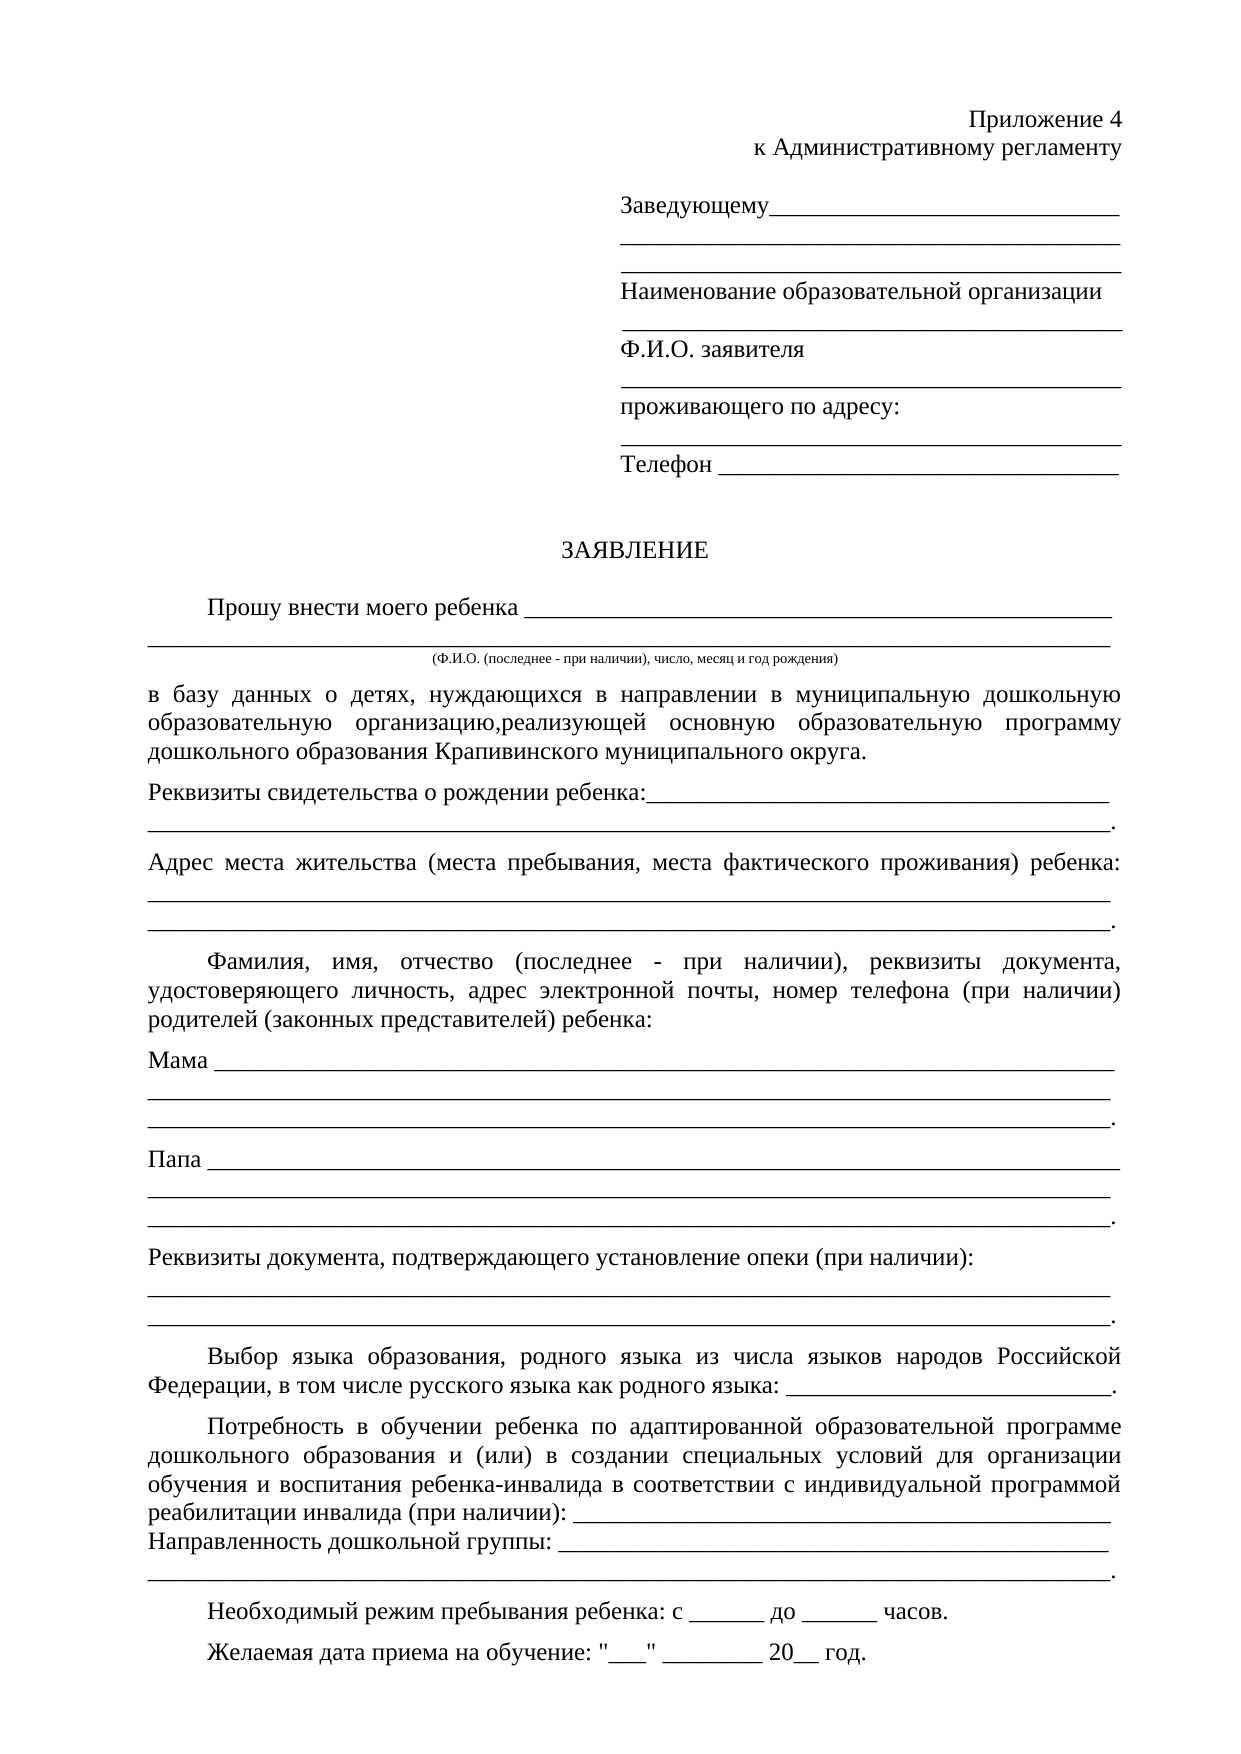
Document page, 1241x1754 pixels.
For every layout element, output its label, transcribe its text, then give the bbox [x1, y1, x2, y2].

text ________________________________________ [620, 362, 1122, 391]
text Направленность дошкольной группы: ____________________________________________ [148, 1526, 1122, 1555]
text к Административному регламенту [148, 132, 1122, 161]
text Наименование образовательной организации [620, 276, 1122, 305]
text Папа _________________________________________________________________________ [148, 1144, 1122, 1172]
text Выбор языка образования, родного языка из числа языков народов Российской Федерации, в том числе русского языка как родного языка: __________________________. [148, 1341, 1122, 1399]
text Потребность в обучении ребенка по адаптированной образовательной программе дошкольного образования и (или) в создании специальных условий для организации обучения и воспитания ребенка-инвалида в соответствии с индивидуальной программой реабилитации инвалида (при наличии): ___________________________________________ [148, 1411, 1122, 1526]
text ________________________________________ [620, 219, 1122, 247]
text Необходимый режим пребывания ребенка: с ______ до ______ часов. [148, 1596, 1122, 1625]
text ________________________________________ [620, 420, 1122, 449]
text _____________________________________________________________________________. [148, 905, 1122, 934]
text Фамилия, имя, отчество (последнее - при наличии), реквизиты документа, удостоверяющего личность, адрес электронной почты, номер телефона (при наличии) родителей (законных представителей) ребенка: [148, 946, 1122, 1032]
text Реквизиты документа, подтверждающего установление опеки (при наличии): [148, 1242, 1122, 1271]
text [148, 1555, 1122, 1584]
text Телефон ________________________________ [620, 449, 1122, 477]
text Реквизиты свидетельства о рождении ребенка:_____________________________________ [148, 777, 1122, 806]
text _____________________________________________________________________________ [148, 1074, 1122, 1102]
text Заведующему____________________________ [620, 190, 1122, 219]
text _____________________________________________________________________________. [148, 1300, 1122, 1329]
text в базу данных о детях, нуждающихся в направлении в муниципальную дошкольную образовательную организацию,реализующей основную образовательную программу дошкольного образования Крапивинского муниципального округа. [148, 679, 1122, 765]
text _____________________________________________________________________________. [148, 806, 1122, 835]
text Приложение 4 [148, 104, 1122, 132]
text Адрес места жительства (места пребывания, места фактического проживания) ребенка: _____________________________________________________________________________ [148, 847, 1122, 905]
text Ф.И.О. заявителя [620, 334, 1122, 362]
text ________________________________________ [620, 305, 1122, 334]
text Мама ________________________________________________________________________ [148, 1045, 1122, 1074]
text _____________________________________________________________________________ [148, 1172, 1122, 1201]
text ________________________________________ [620, 247, 1122, 276]
text _____________________________________________________________________________ [148, 621, 1122, 650]
text проживающего по адресу: [620, 391, 1122, 420]
text Прошу внести моего ребенка _______________________________________________ [148, 592, 1122, 621]
text (Ф.И.О. (последнее - при наличии), число, месяц и год рождения) [148, 650, 1122, 679]
text _____________________________________________________________________________. [148, 1102, 1122, 1131]
text _____________________________________________________________________________ [148, 1271, 1122, 1300]
text _____________________________________________________________________________. [148, 1201, 1122, 1230]
text Желаемая дата приема на обучение: "___" ________ 20__ год. [148, 1637, 1122, 1666]
subtitle ЗАЯВЛЕНИЕ [148, 535, 1122, 564]
